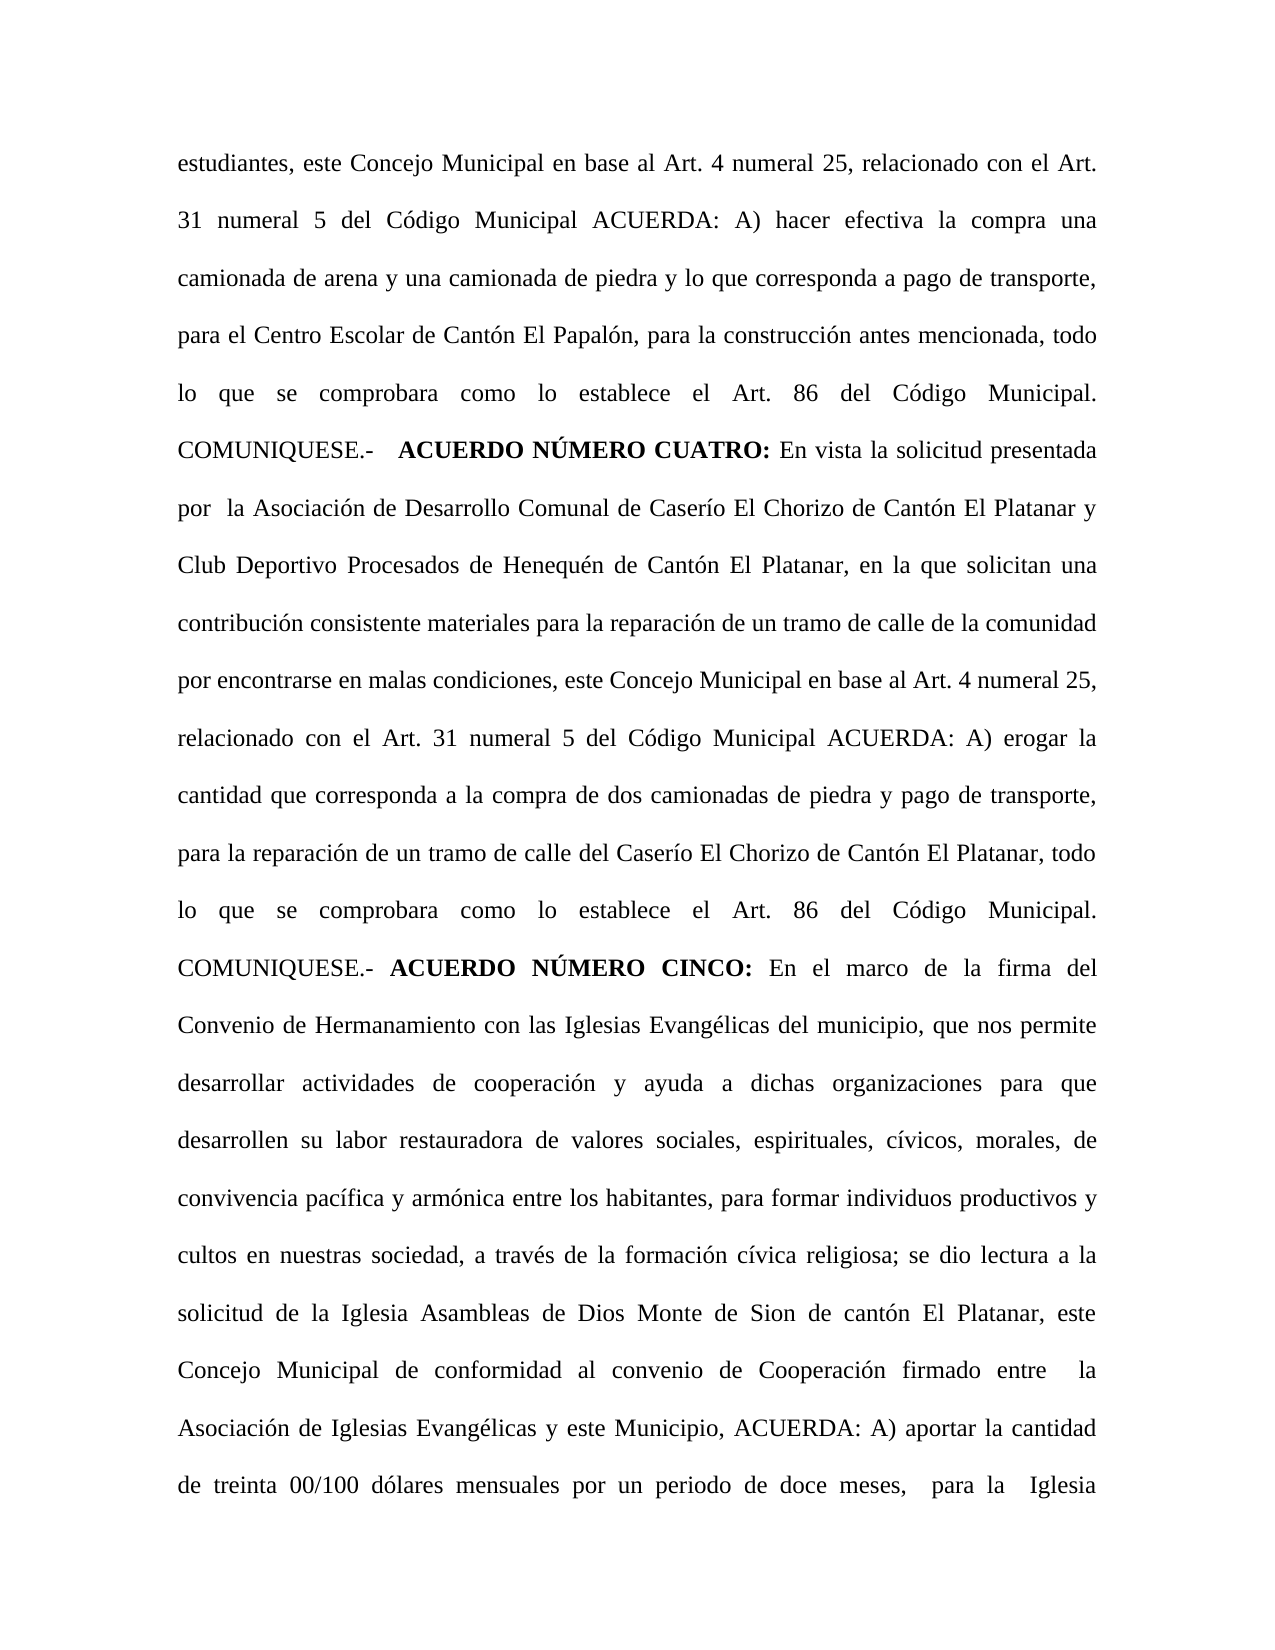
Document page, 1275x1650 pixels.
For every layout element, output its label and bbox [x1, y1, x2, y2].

text [177, 148, 1098, 1499]
